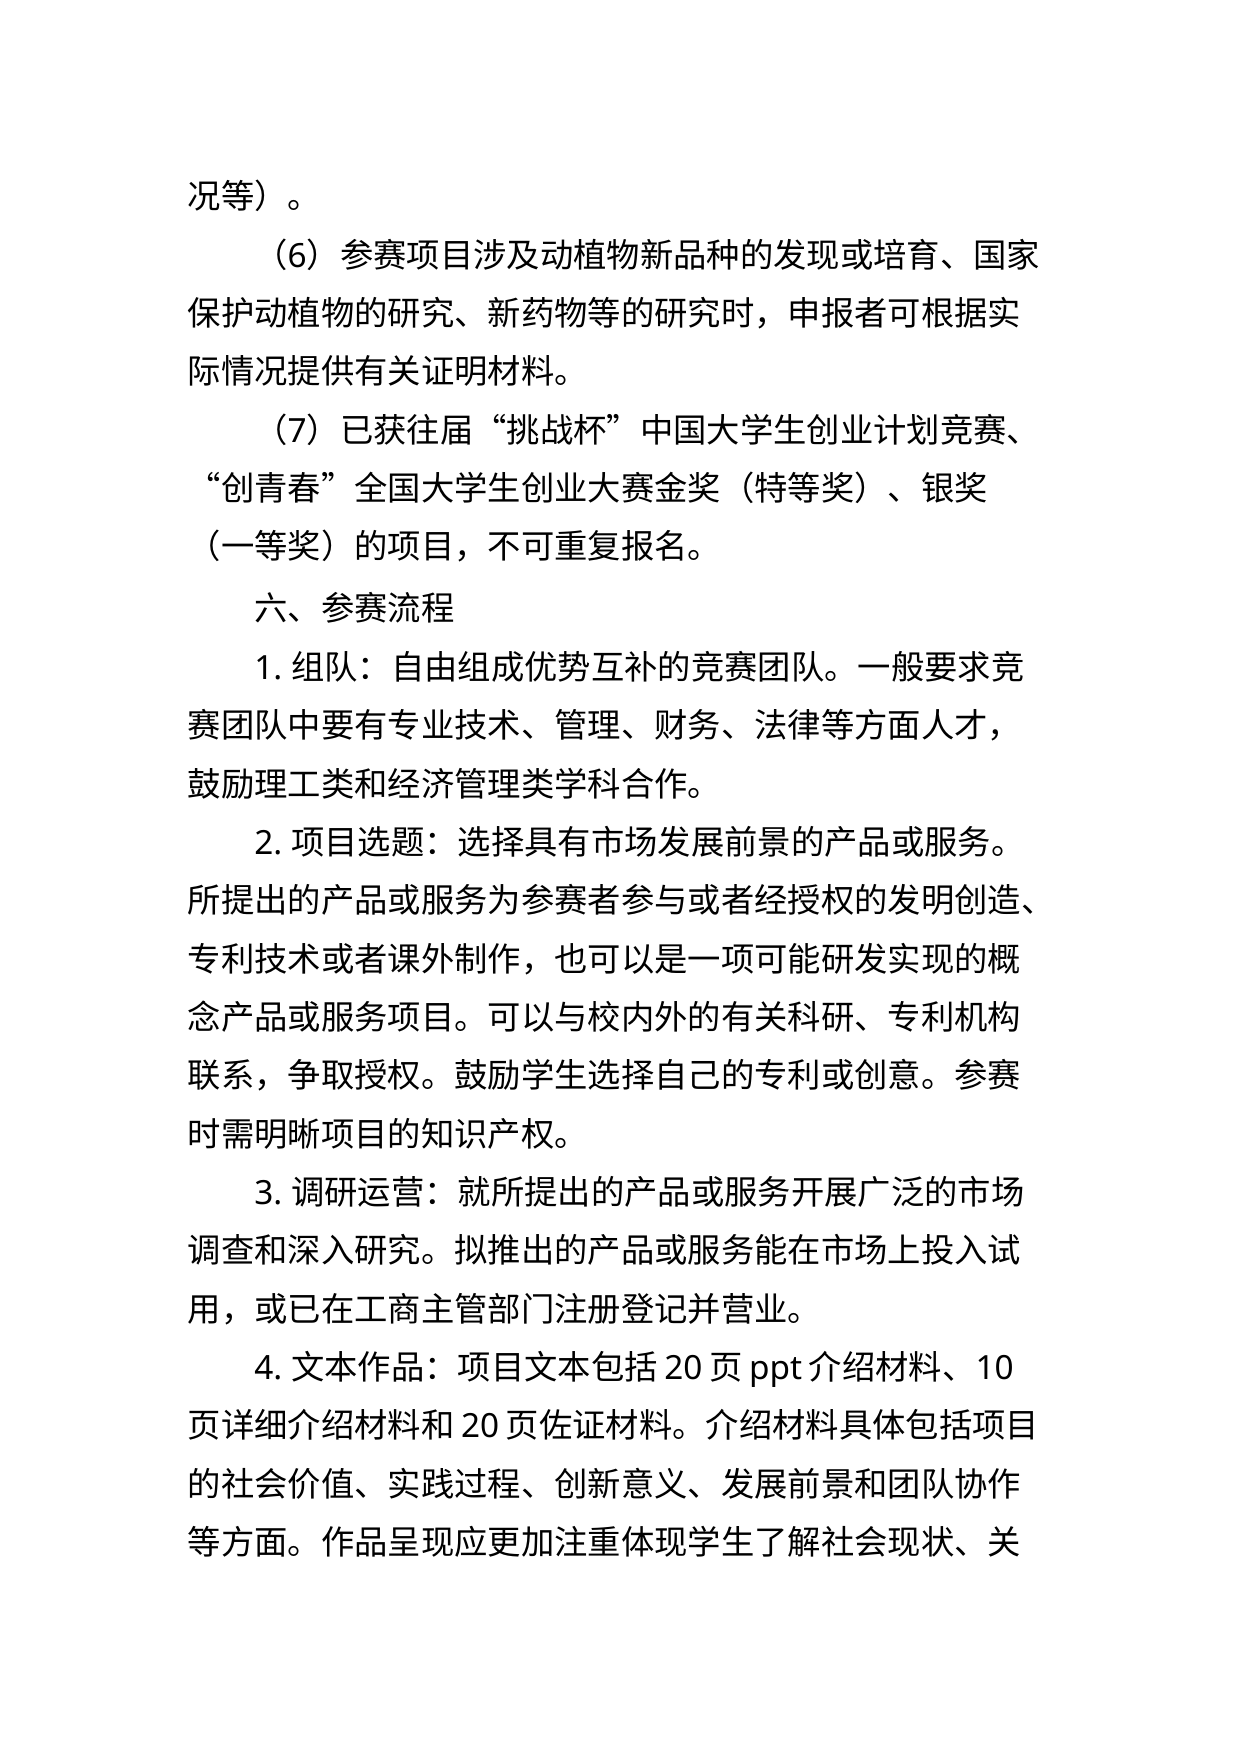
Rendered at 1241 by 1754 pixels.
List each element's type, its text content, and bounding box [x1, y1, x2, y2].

text （6）参赛项目涉及动植物新品种的发现或培育、国家保护动植物的研究、新药物等的研究时，申报者可根据实际情况提供有关证明材料。 [187, 220, 1053, 395]
text 六、参赛流程 [187, 570, 1053, 633]
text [187, 1333, 1053, 1566]
text （7）已获往届“挑战杯”中国大学生创业计划竞赛、“创青春”全国大学生创业大赛金奖（特等奖）、银奖（一等奖）的项目，不可重复报名。 [187, 395, 1053, 570]
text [187, 162, 1053, 220]
text 3. 调研运营：就所提出的产品或服务开展广泛的市场调查和深入研究。拟推出的产品或服务能在市场上投入试用，或已在工商主管部门注册登记并营业。 [187, 1158, 1053, 1333]
text 2. 项目选题：选择具有市场发展前景的产品或服务。所提出的产品或服务为参赛者参与或者经授权的发明创造、专利技术或者课外制作，也可以是一项可能研发实现的概念产品或服务项目。可以与校内外的有关科研、专利机构联系，争取授权。鼓励学生选择自己的专利或创意。参赛时需明晰项目的知识产权。 [187, 808, 1053, 1158]
text 1. 组队：自由组成优势互补的竞赛团队。一般要求竞赛团队中要有专业技术、管理、财务、法律等方面人才，鼓励理工类和经济管理类学科合作。 [187, 633, 1053, 808]
